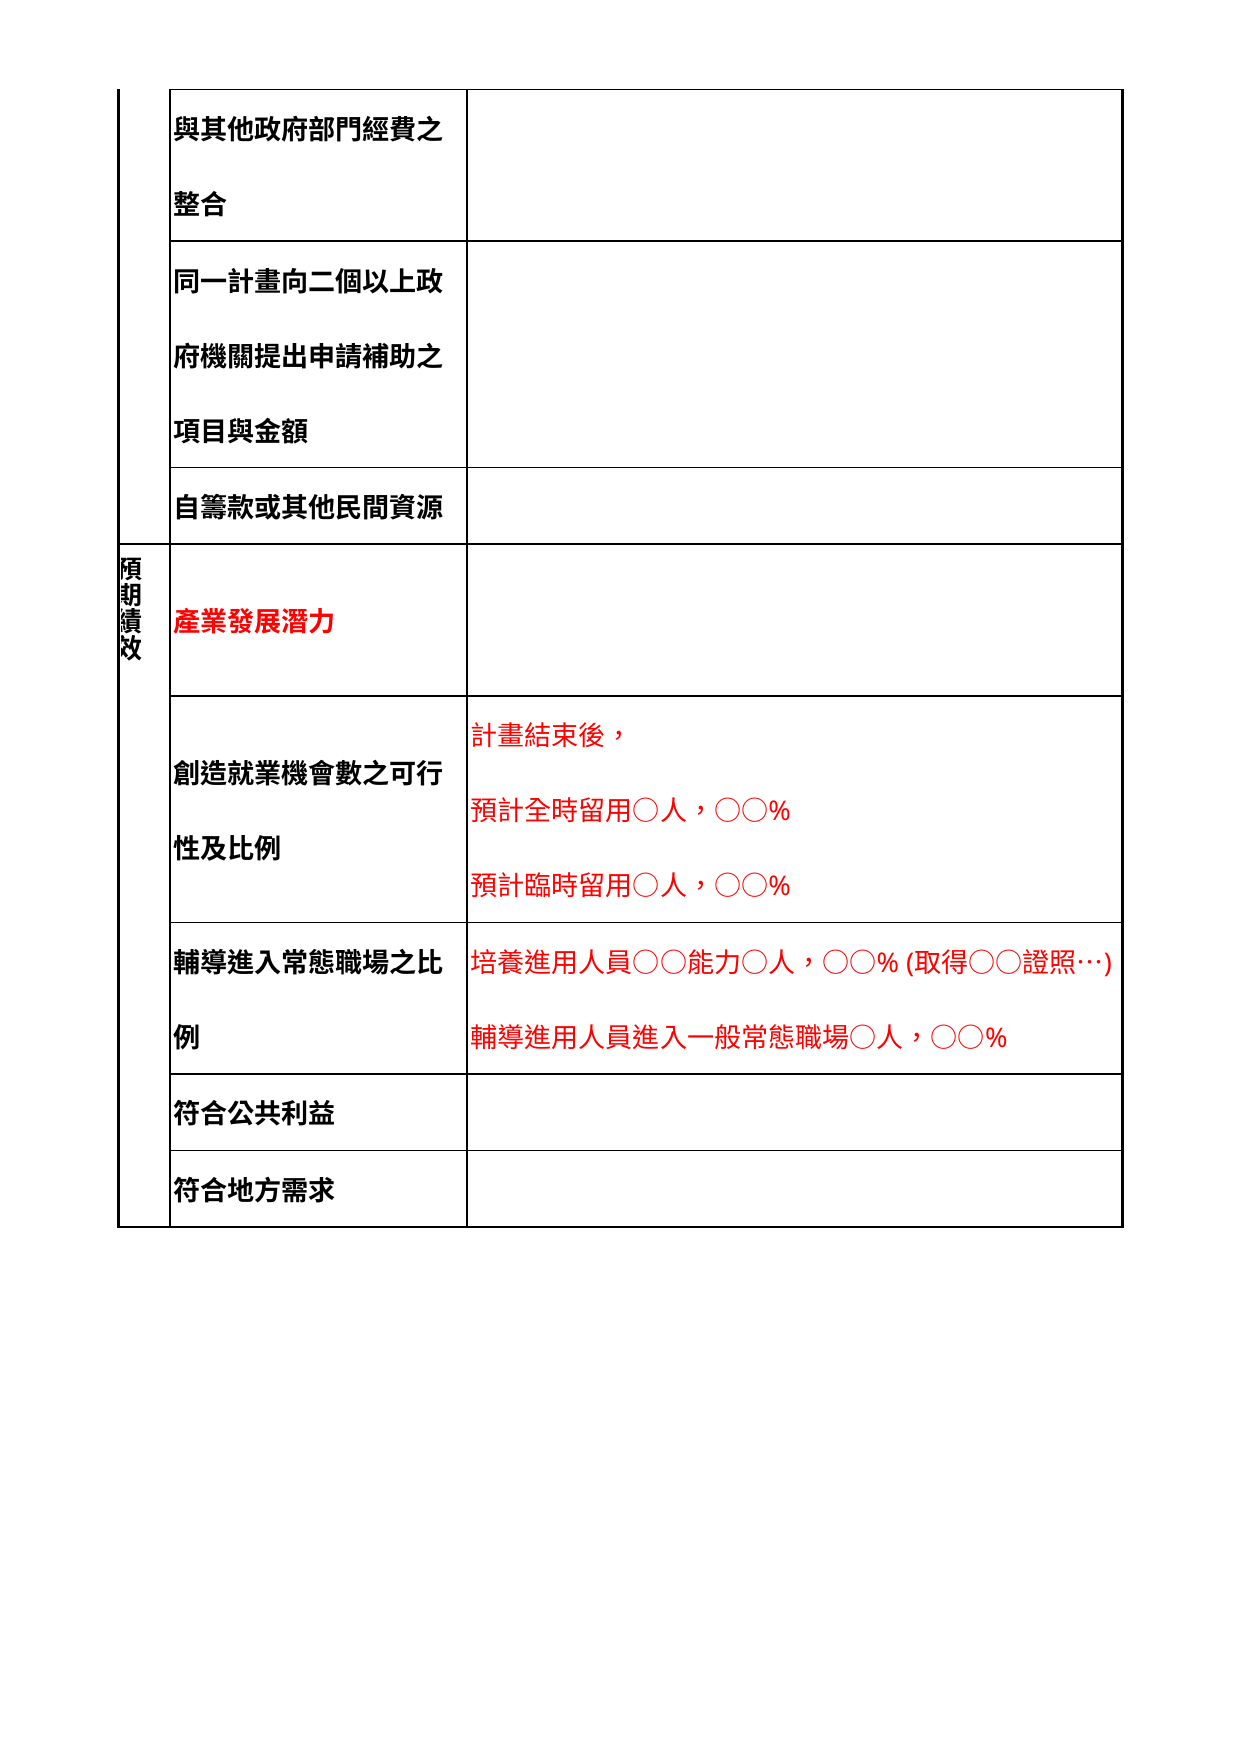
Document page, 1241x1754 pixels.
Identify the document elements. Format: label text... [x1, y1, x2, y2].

table_cell 自籌款或其他民間資源 [171, 468, 466, 543]
table_cell 同一計畫向二個以上政府機關提出申請補助之項目與金額 [171, 242, 466, 467]
table_cell 符合公共利益 [171, 1075, 466, 1149]
table_cell 預期績效 [120, 545, 169, 1226]
table_cell 產業發展潛力 [171, 545, 466, 695]
table_cell 符合地方需求 [171, 1151, 466, 1226]
table_cell [468, 1075, 1121, 1149]
table_cell [468, 242, 1121, 467]
table_cell [468, 468, 1121, 543]
table_cell 培養進用人員○○能力○人，○○% (取得○○證照…) 輔導進用人員進入一般常態職場○人，○○% [468, 923, 1121, 1073]
table_cell [468, 1151, 1121, 1226]
table_cell 輔導進入常態職場之比例 [171, 923, 466, 1073]
table_cell [468, 545, 1121, 695]
table_cell 創造就業機會數之可行性及比例 [171, 697, 466, 921]
table_cell 與其他政府部門經費之整合 [171, 90, 466, 240]
table_cell [468, 90, 1121, 240]
table_cell 計畫結束後， 預計全時留用○人，○○% 預計臨時留用○人，○○% [468, 697, 1121, 921]
